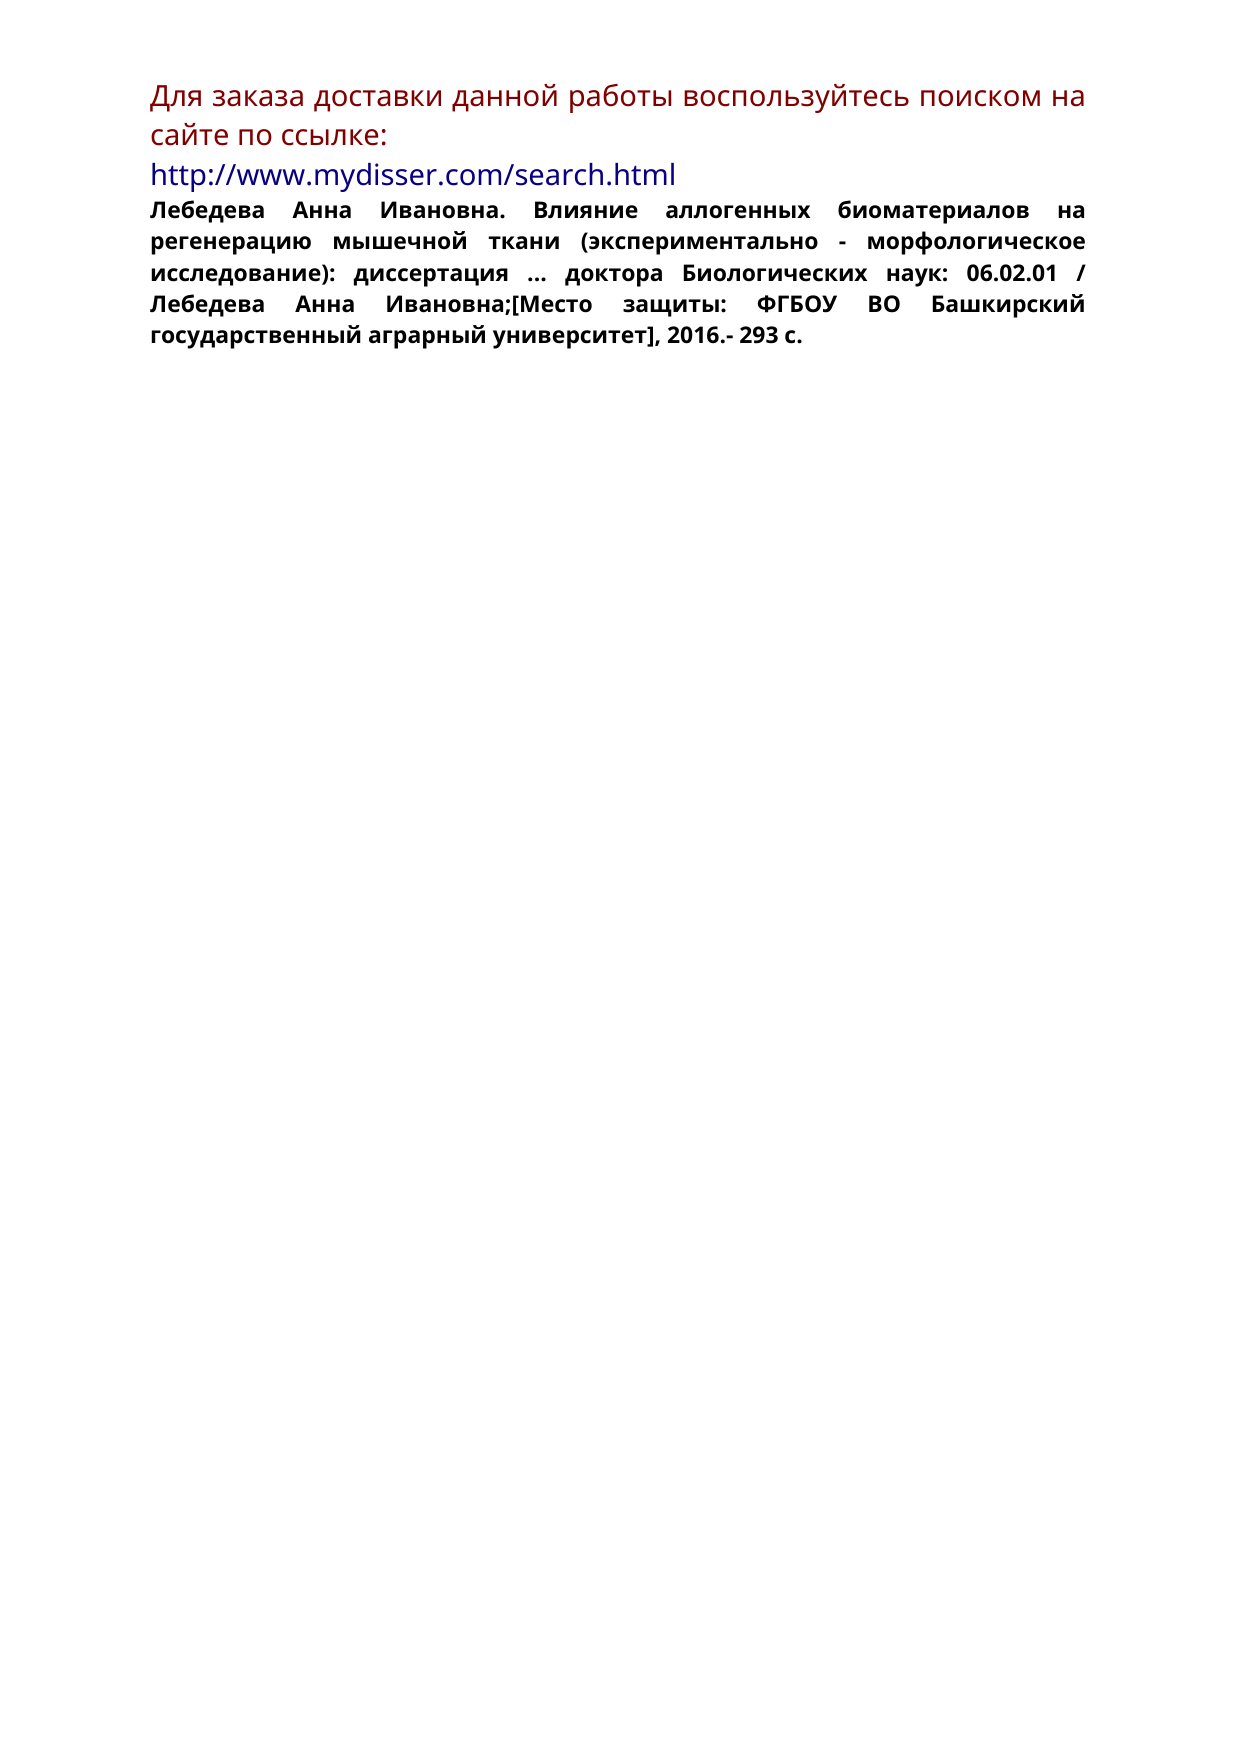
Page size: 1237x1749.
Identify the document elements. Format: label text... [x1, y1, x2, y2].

text Лебедева Анна Ивановна. Влияние аллогенных биоматериалов на регенерацию мышечной ткани (экспериментально - морфологическое исследование): диссертация ... доктора Биологических наук: 06.02.01 / Лебедева Анна Ивановна;[Место защиты: ФГБОУ ВО Башкирский государственный аграрный университет], 2016.- 293 с. [150, 194, 1086, 350]
